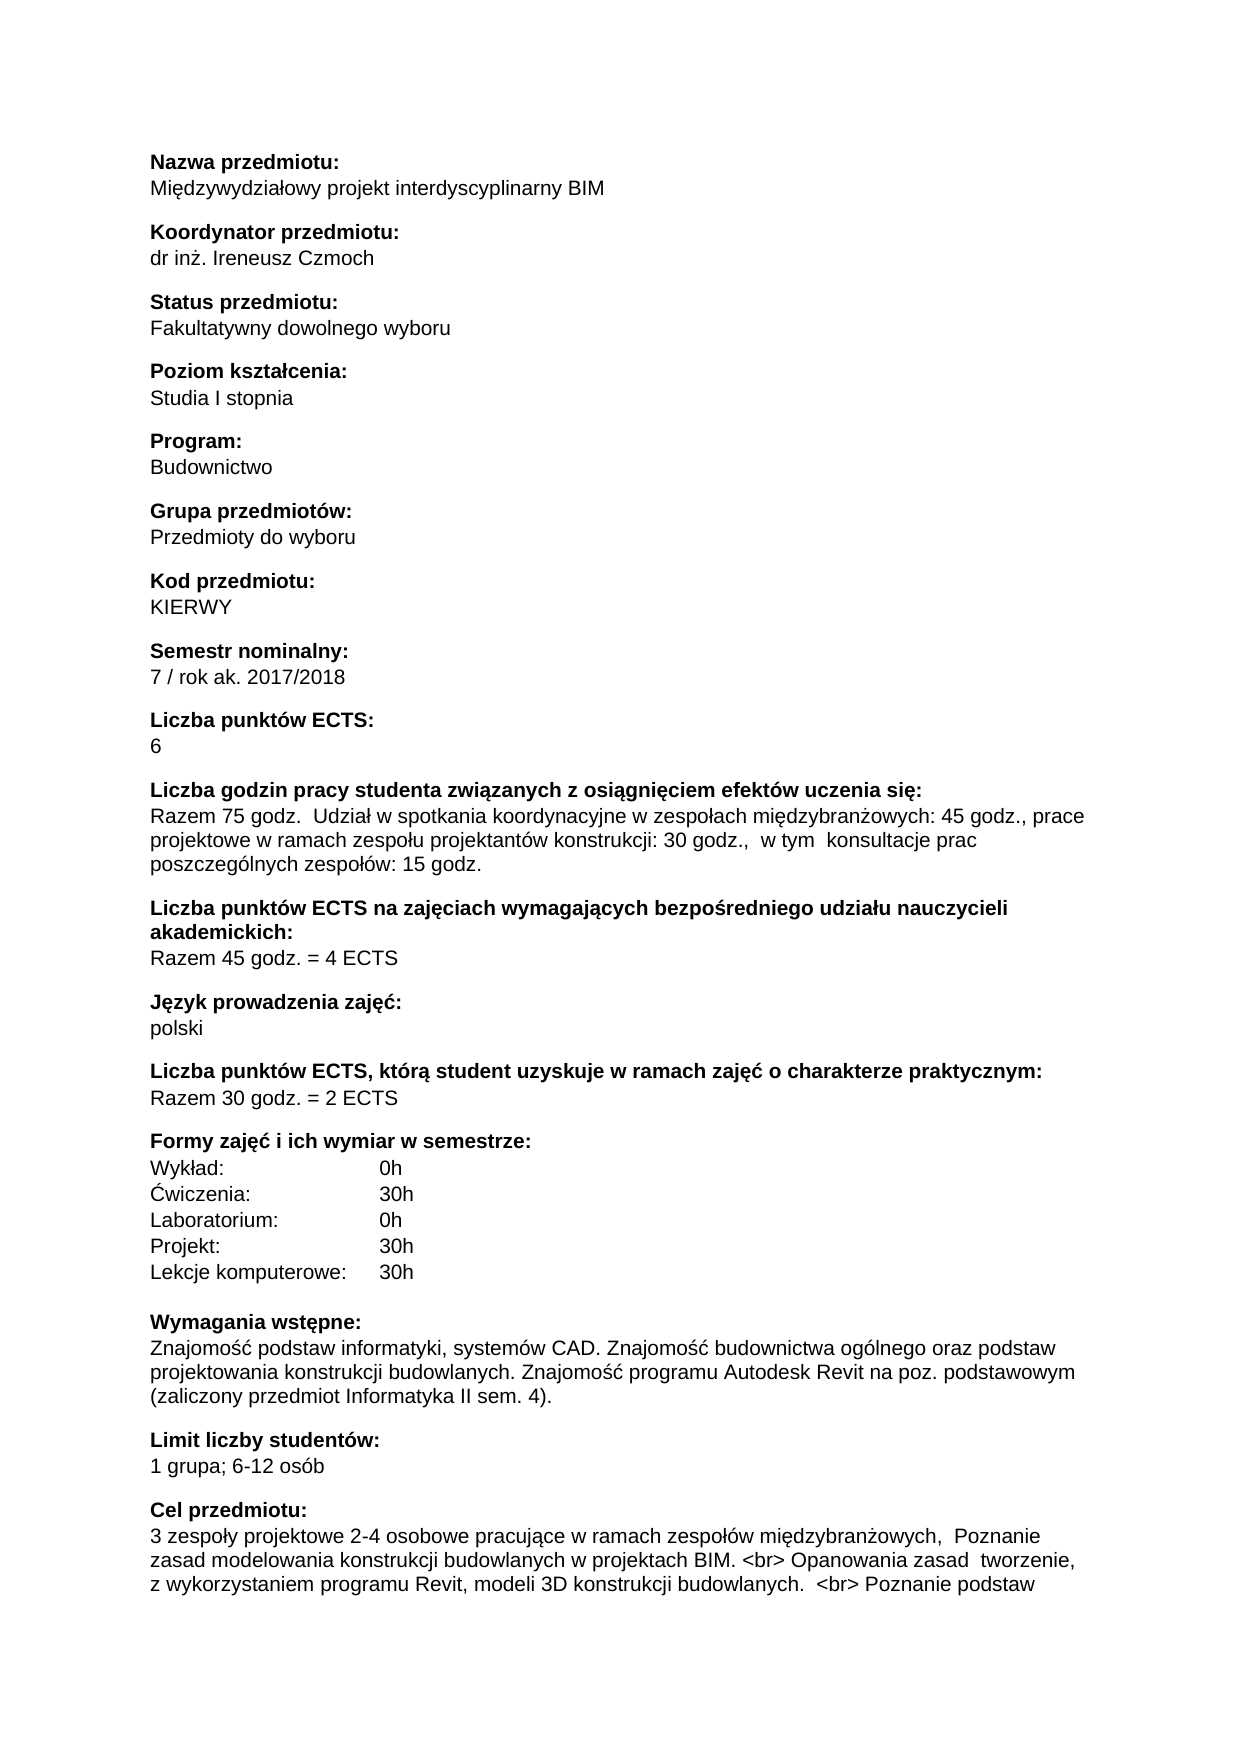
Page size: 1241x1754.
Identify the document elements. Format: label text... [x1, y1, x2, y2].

text Cel przedmiotu: [150, 1497, 1090, 1521]
text Budownictwo [150, 455, 1090, 479]
table_cell 30h [369, 1232, 597, 1258]
text Semestr nominalny: [150, 638, 1090, 662]
text 7 / rok ak. 2017/2018 [150, 664, 1090, 688]
text Limit liczby studentów: [150, 1428, 1090, 1452]
table_cell Ćwiczenia: [140, 1182, 367, 1206]
text Poziom kształcenia: [150, 359, 1090, 383]
text Liczba godzin pracy studenta związanych z osiągnięciem efektów uczenia się: [150, 778, 1090, 802]
table_cell Laboratorium: [140, 1208, 367, 1232]
text 1 grupa; 6-12 osób [150, 1454, 1090, 1478]
text Znajomość podstaw informatyki, systemów CAD. Znajomość budownictwa ogólnego oraz podstaw projektowania konstrukcji budowlanych. Znajomość programu Autodesk Revit na poz. podstawowym (zaliczony przedmiot Informatyka II sem. 4). [150, 1336, 1090, 1408]
text 6 [150, 734, 1090, 758]
text Koordynator przedmiotu: [150, 220, 1090, 244]
text Status przedmiotu: [150, 289, 1090, 313]
table_header Wykład: [140, 1156, 367, 1180]
text Wymagania wstępne: [150, 1310, 1090, 1334]
text Razem 75 godz. Udział w spotkania koordynacyjne w zespołach międzybranżowych: 45 godz., prace projektowe w ramach zespołu projektantów konstrukcji: 30 godz., w tym konsultacje prac poszczególnych zespołów: 15 godz. [150, 804, 1090, 876]
table_header 0h [369, 1156, 597, 1180]
table_cell 30h [369, 1180, 597, 1206]
text KIERWY [150, 595, 1090, 619]
text polski [150, 1016, 1090, 1039]
text Kod przedmiotu: [150, 569, 1090, 593]
text Fakultatywny dowolnego wyboru [150, 316, 1090, 339]
text Przedmioty do wyboru [150, 525, 1090, 549]
text dr inż. Ireneusz Czmoch [150, 246, 1090, 270]
text Liczba punktów ECTS na zajęciach wymagających bezpośredniego udziału nauczycieli akademickich: [150, 896, 1090, 944]
text Międzywydziałowy projekt interdyscyplinarny BIM [150, 176, 1090, 200]
table_cell 30h [369, 1258, 597, 1284]
text Grupa przedmiotów: [150, 499, 1090, 523]
table_cell Lekcje komputerowe: [140, 1260, 367, 1284]
text Program: [150, 429, 1090, 453]
text Nazwa przedmiotu: [150, 150, 1090, 174]
text Studia I stopnia [150, 385, 1090, 409]
table_cell Projekt: [140, 1234, 367, 1258]
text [150, 1523, 1090, 1595]
text Razem 30 godz. = 2 ECTS [150, 1085, 1090, 1109]
text Język prowadzenia zajęć: [150, 989, 1090, 1013]
text Liczba punktów ECTS, którą student uzyskuje w ramach zajęć o charakterze praktycznym: [150, 1059, 1090, 1083]
table_cell 0h [369, 1206, 597, 1232]
text Liczba punktów ECTS: [150, 708, 1090, 732]
text Razem 45 godz. = 4 ECTS [150, 946, 1090, 970]
text Formy zajęć i ich wymiar w semestrze: [150, 1129, 1090, 1153]
